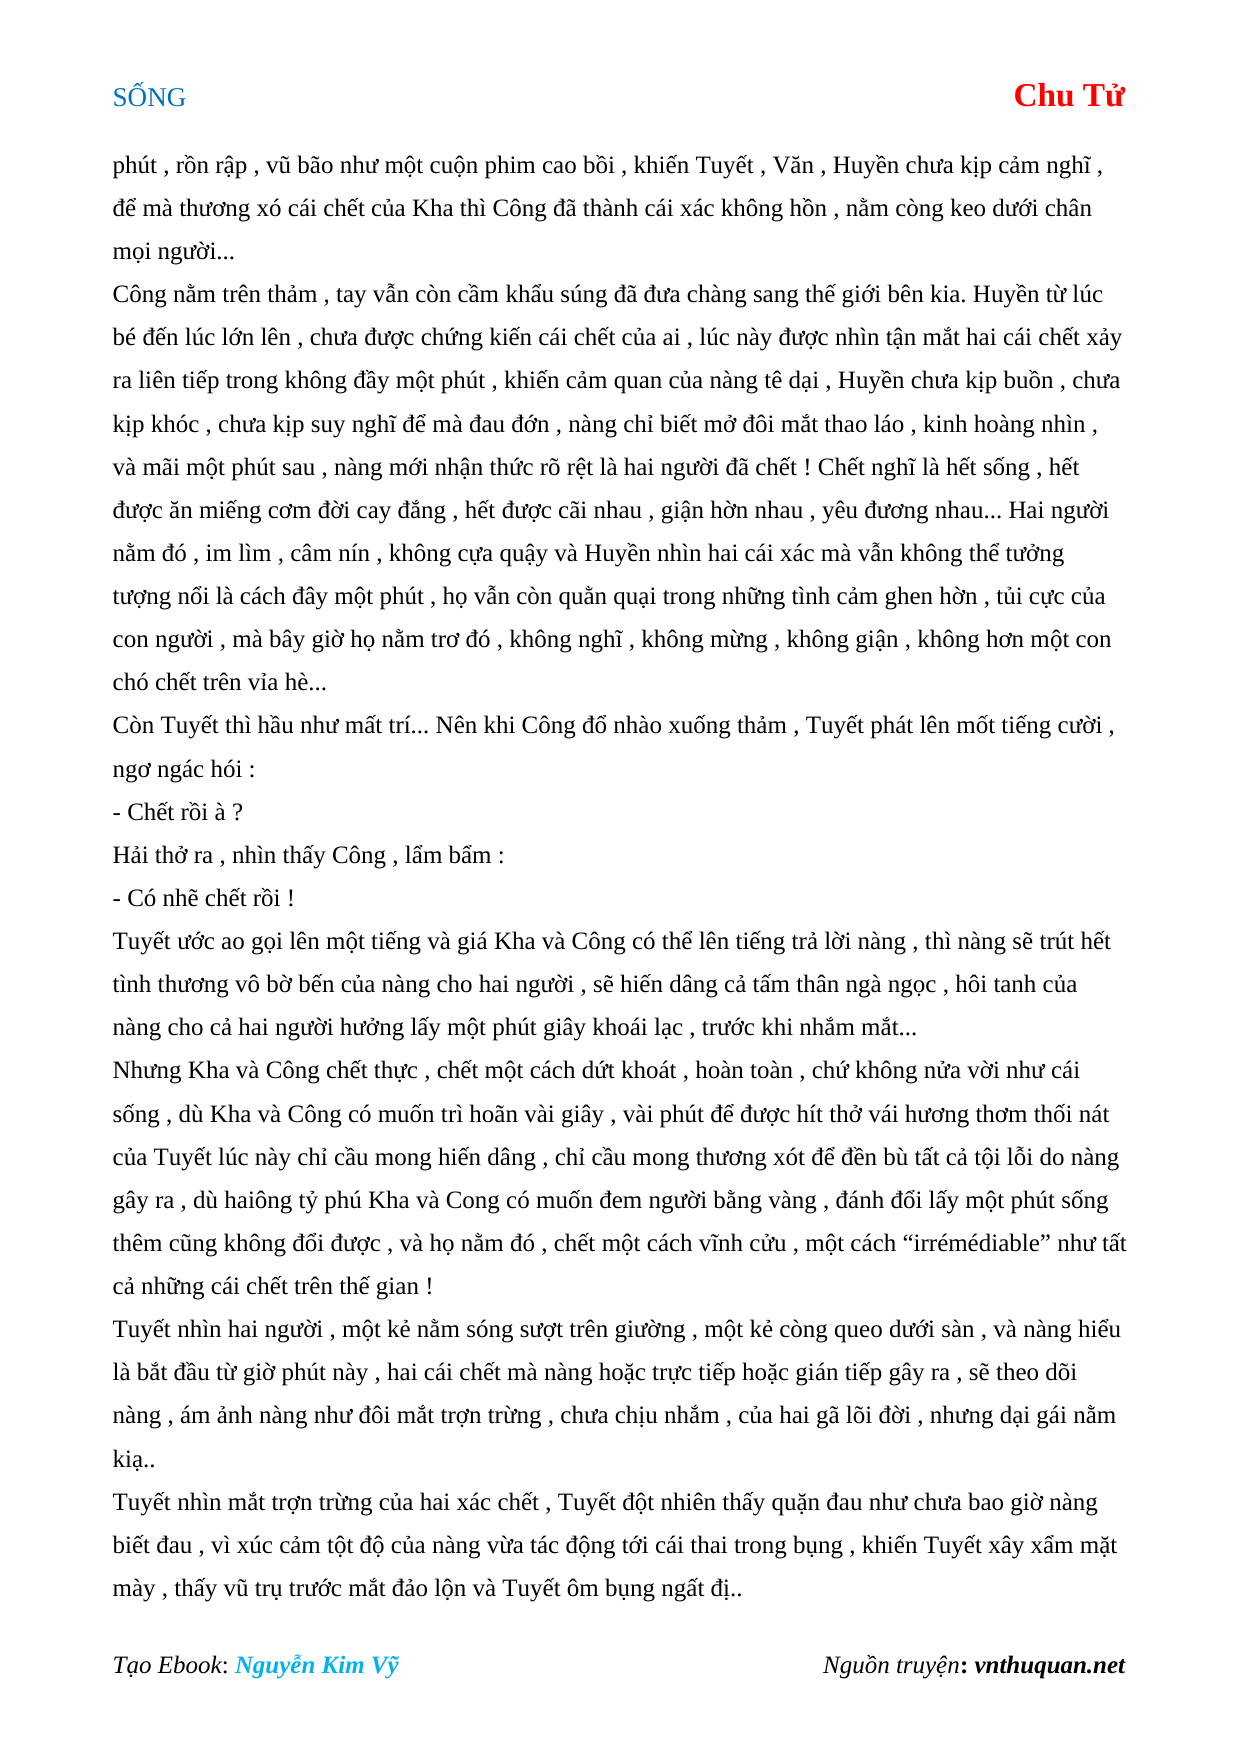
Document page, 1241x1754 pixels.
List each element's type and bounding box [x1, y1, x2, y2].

text [112, 150, 1128, 1602]
